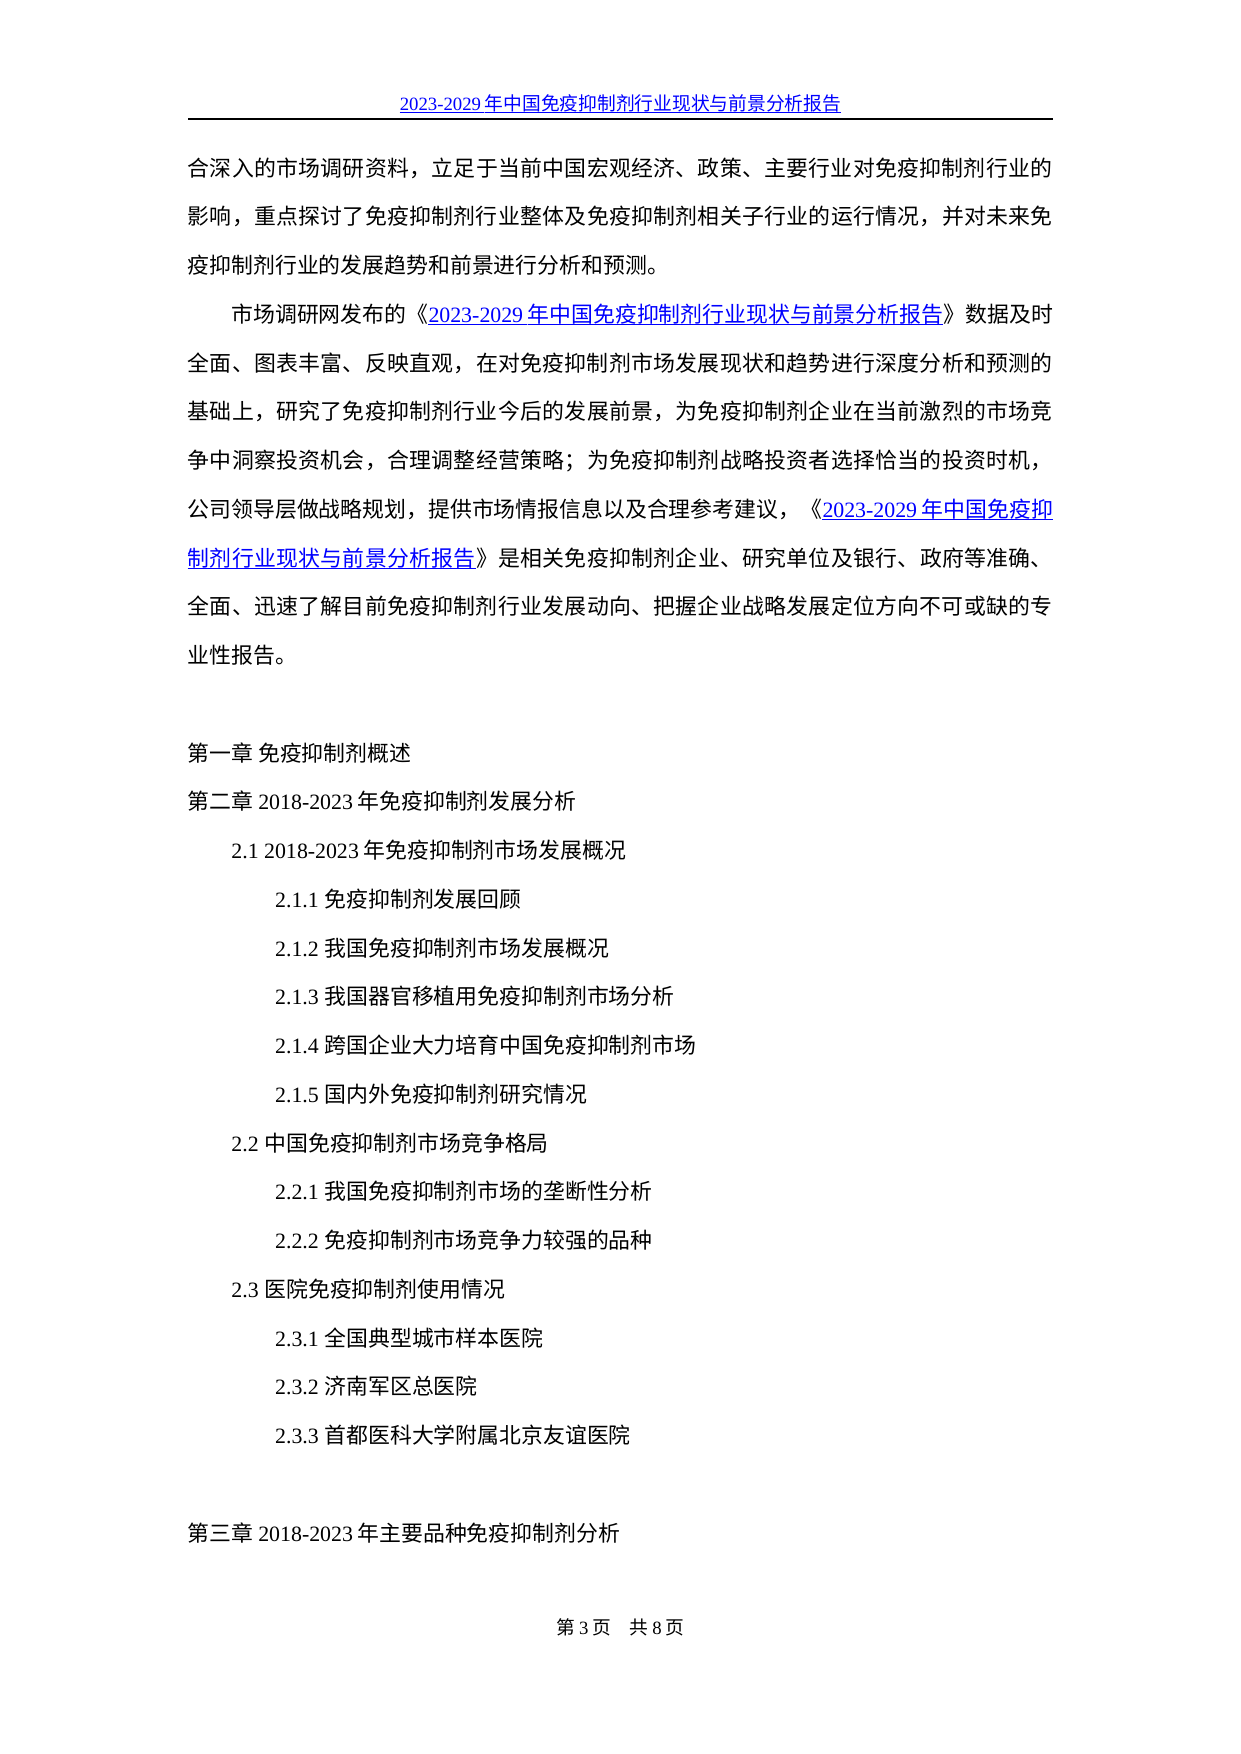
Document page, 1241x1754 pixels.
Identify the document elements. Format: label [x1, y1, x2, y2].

text [187, 150, 1053, 1548]
